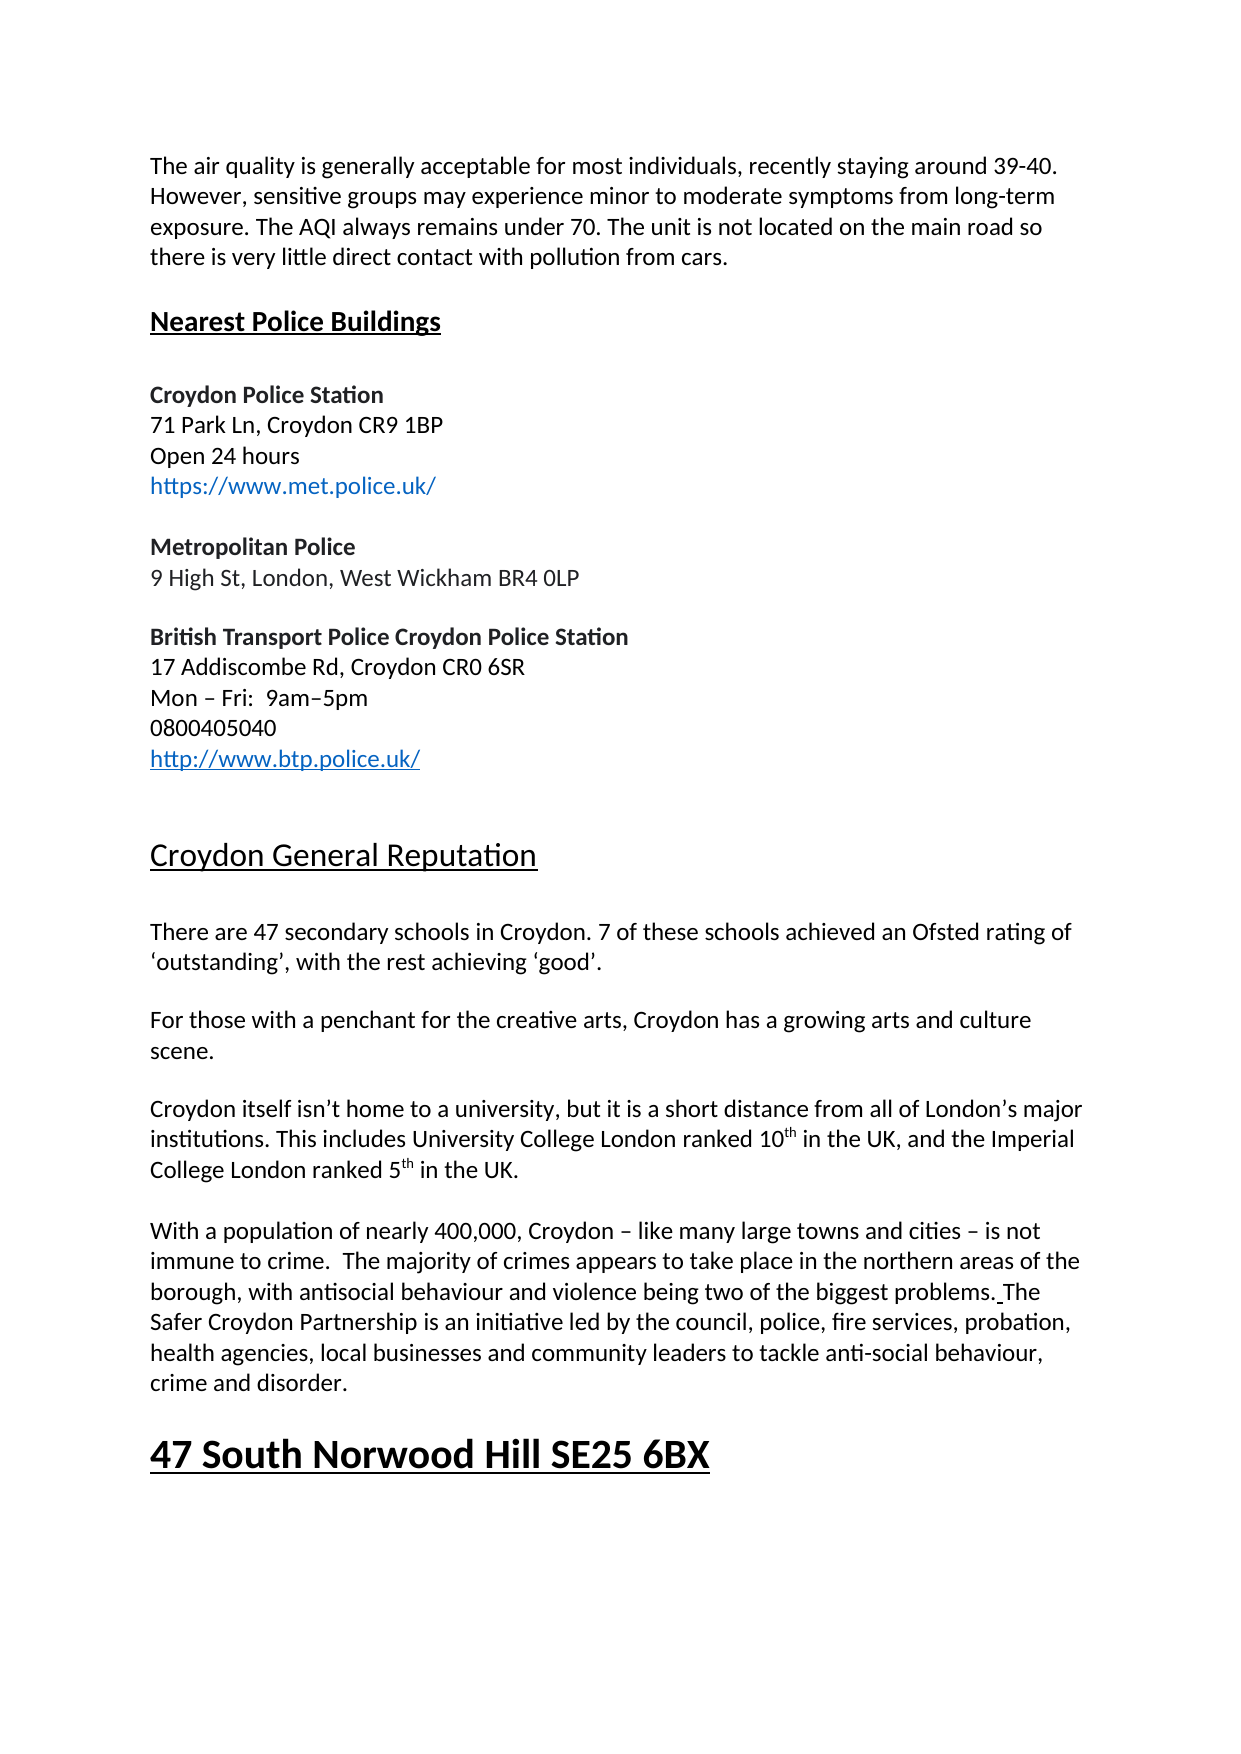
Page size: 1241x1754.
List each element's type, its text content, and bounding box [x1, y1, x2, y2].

text Open 24 hours [150, 440, 1090, 471]
text Croydon itself isn’t home to a university, but it is a short distance from all of London’s major institutions. This includes University College London ranked 10th in the UK, and the Imperial College London ranked 5th in the UK. [150, 1093, 1090, 1184]
text 0800405040 [150, 712, 1090, 743]
text https://www.met.police.uk/ [150, 471, 1090, 501]
subtitle Croydon Police Station [150, 379, 1090, 409]
subtitle British Transport Police Croydon Police Station [150, 621, 1090, 651]
text 47 South Norwood Hill SE25 6BX [150, 1428, 1090, 1479]
subtitle Metropolitan Police [150, 532, 1090, 562]
text http://www.btp.police.uk/ [150, 743, 1090, 773]
text Mon – Fri: 9am–5pm [150, 682, 1090, 712]
text With a population of nearly 400,000, Croydon – like many large towns and cities – is not immune to crime. The majority of crimes appears to take place in the northern areas of the borough, with antisocial behaviour and violence being two of the biggest problems. The Safer Croydon Partnership is an initiative led by the council, police, fire services, probation, health agencies, local businesses and community leaders to tackle anti-social behaviour, crime and disorder. [150, 1215, 1090, 1398]
text For those with a penchant for the creative arts, Croydon has a growing arts and culture scene. [150, 1004, 1090, 1065]
text 17 Addiscombe Rd, Croydon CR0 6SR [150, 651, 1090, 682]
text There are 47 secondary schools in Croydon. 7 of these schools achieved an Ofsted rating of ‘outstanding’, with the rest achieving ‘good’. [603, 916, 1090, 977]
subtitle 9 High St, London, West Wickham BR4 0LP [150, 562, 1090, 593]
text 71 Park Ln, Croydon CR9 1BP [150, 409, 1090, 440]
text Nearest Police Buildings [150, 303, 1090, 338]
text The air quality is generally acceptable for most individuals, recently staying around 39-40. However, sensitive groups may experience minor to moderate symptoms from long-term exposure. The AQI always remains under 70. The unit is not located on the main road so there is very little direct contact with pollution from cars. [150, 150, 1090, 272]
text Croydon General Reputation [150, 834, 1090, 875]
